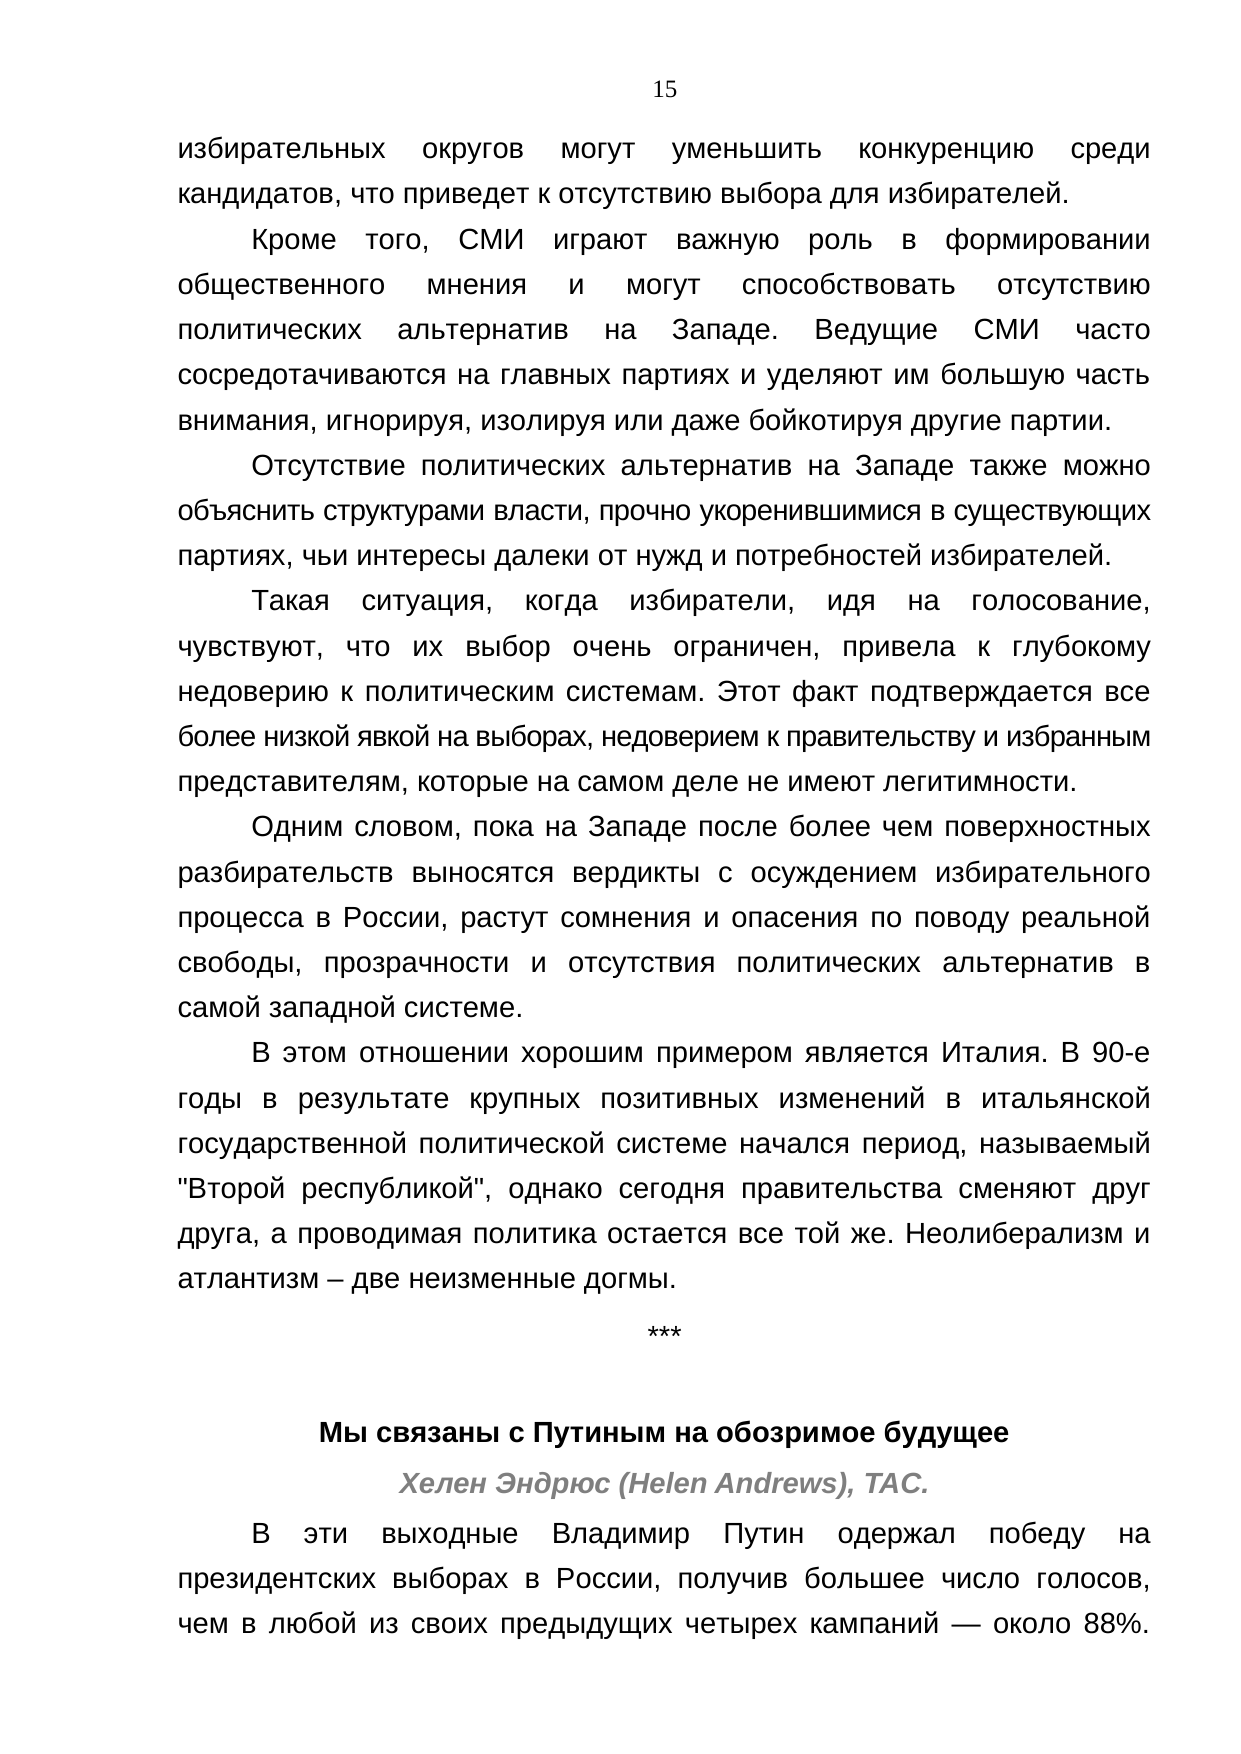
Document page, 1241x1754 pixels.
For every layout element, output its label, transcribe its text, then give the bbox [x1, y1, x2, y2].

text Кроме того, СМИ играют важную роль в формировании общественного мнения и могут способствовать отсутствию политических альтернатив на Западе. Ведущие СМИ часто сосредотачиваются на главных партиях и уделяют им большую часть внимания, игнорируя, изолируя или даже бойкотируя другие партии. [177, 222, 1152, 436]
subtitle Мы связаны с Путиным на обозримое будущее [177, 1415, 1152, 1449]
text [177, 1516, 1152, 1640]
text *** [177, 1319, 1152, 1353]
text В этом отношении хорошим примером является Италия. В 90-е годы в результате крупных позитивных изменений в итальянской государственной политической системе начался период, называемый "Второй республикой", однако сегодня правительства сменяют друг друга, а проводимая политика остается все той же. Неолиберализм и атлантизм – две неизменные догмы. [177, 1035, 1152, 1295]
text Отсутствие политических альтернатив на Западе также можно объяснить структурами власти, прочно укоренившимися в существующих партиях, чьи интересы далеки от нужд и потребностей избирателей. [177, 448, 1152, 572]
text Хелен Эндрюс (Helen Andrews), TAC. [177, 1466, 1152, 1499]
text Такая ситуация, когда избиратели, идя на голосование, чувствуют, что их выбор очень ограничен, привела к глубокому недоверию к политическим системам. Этот факт подтверждается все более низкой явкой на выборах, недоверием к правительству и избранным представителям, которые на самом деле не имеют легитимности. [177, 583, 1152, 798]
text Одним словом, пока на Западе после более чем поверхностных разбирательств выносятся вердикты с осуждением избирательного процесса в России, растут сомнения и опасения по поводу реальной свободы, прозрачности и отсутствия политических альтернатив в самой западной системе. [177, 809, 1152, 1024]
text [177, 131, 1152, 210]
